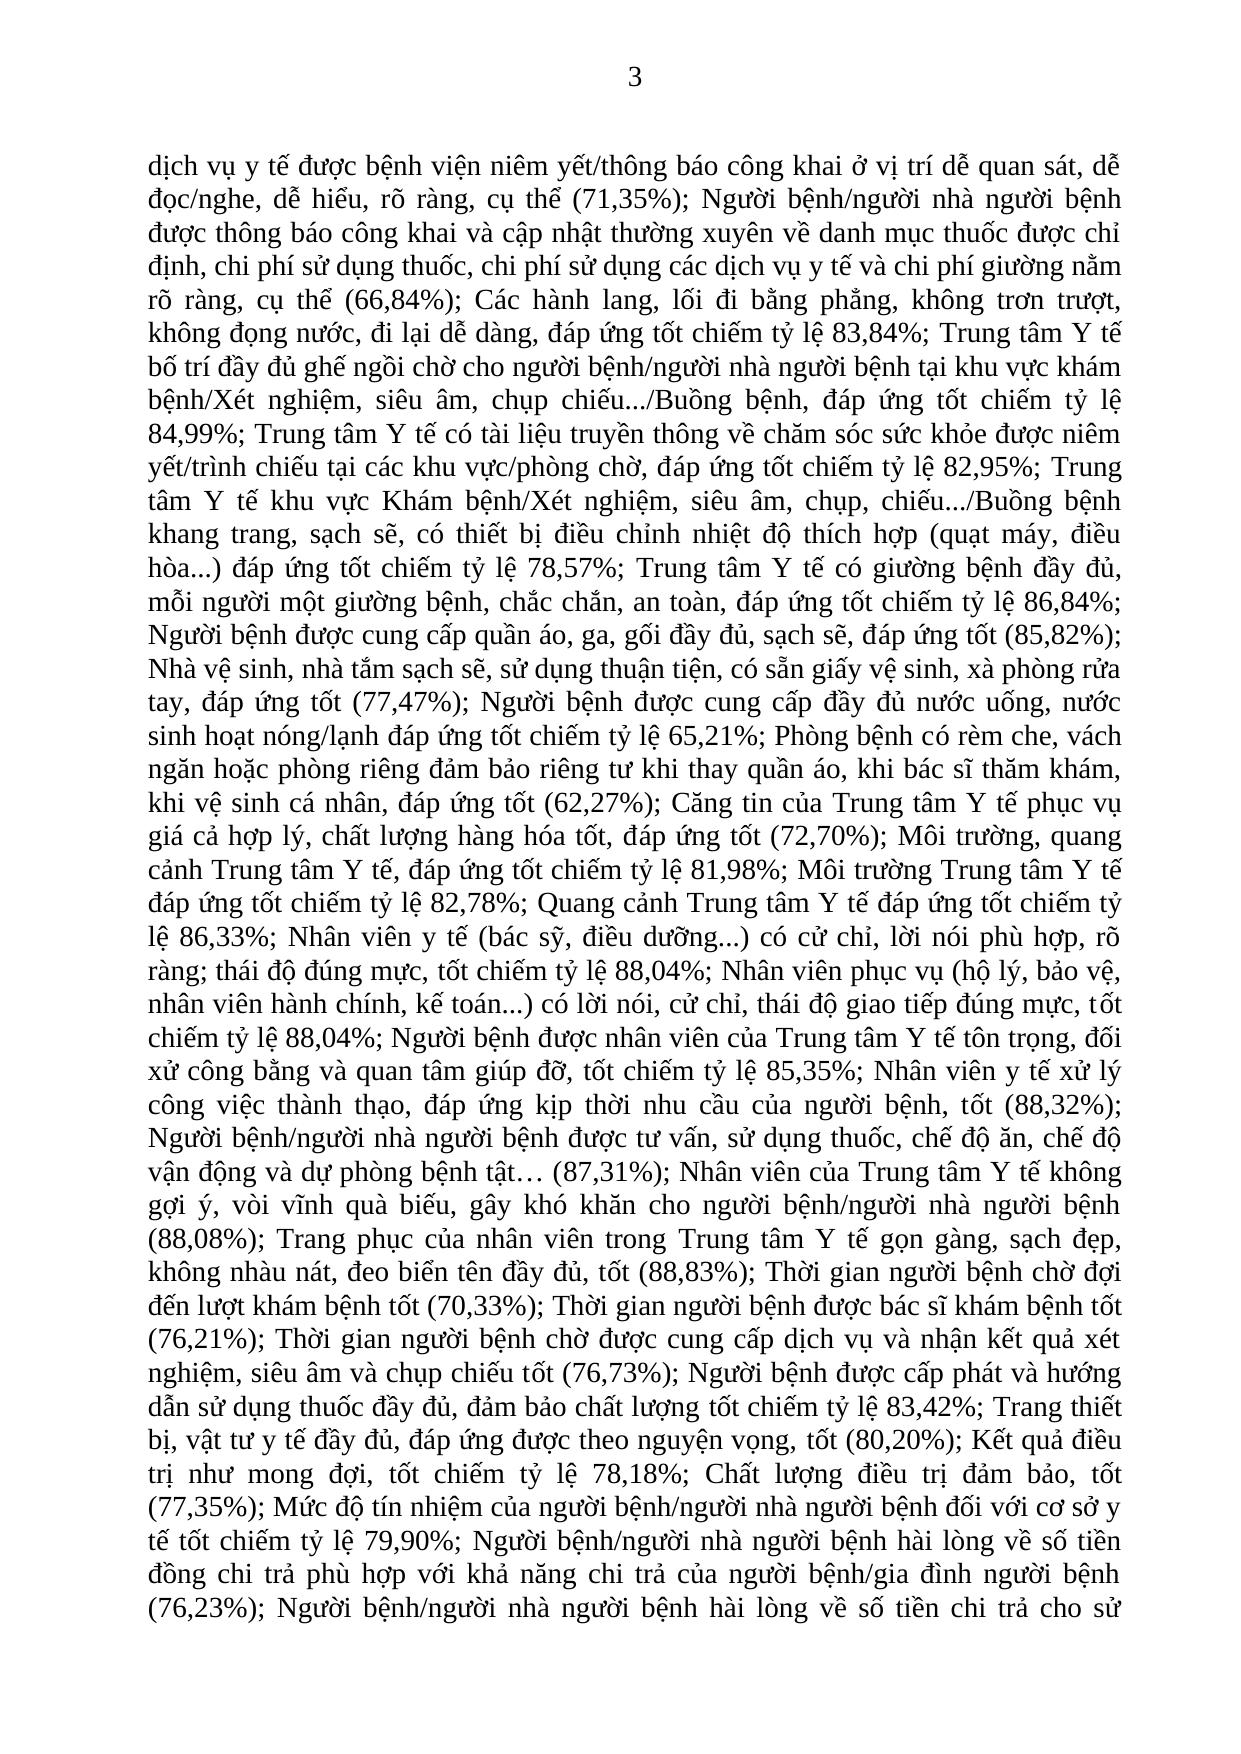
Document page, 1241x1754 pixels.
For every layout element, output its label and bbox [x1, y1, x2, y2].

text [148, 148, 1122, 1623]
